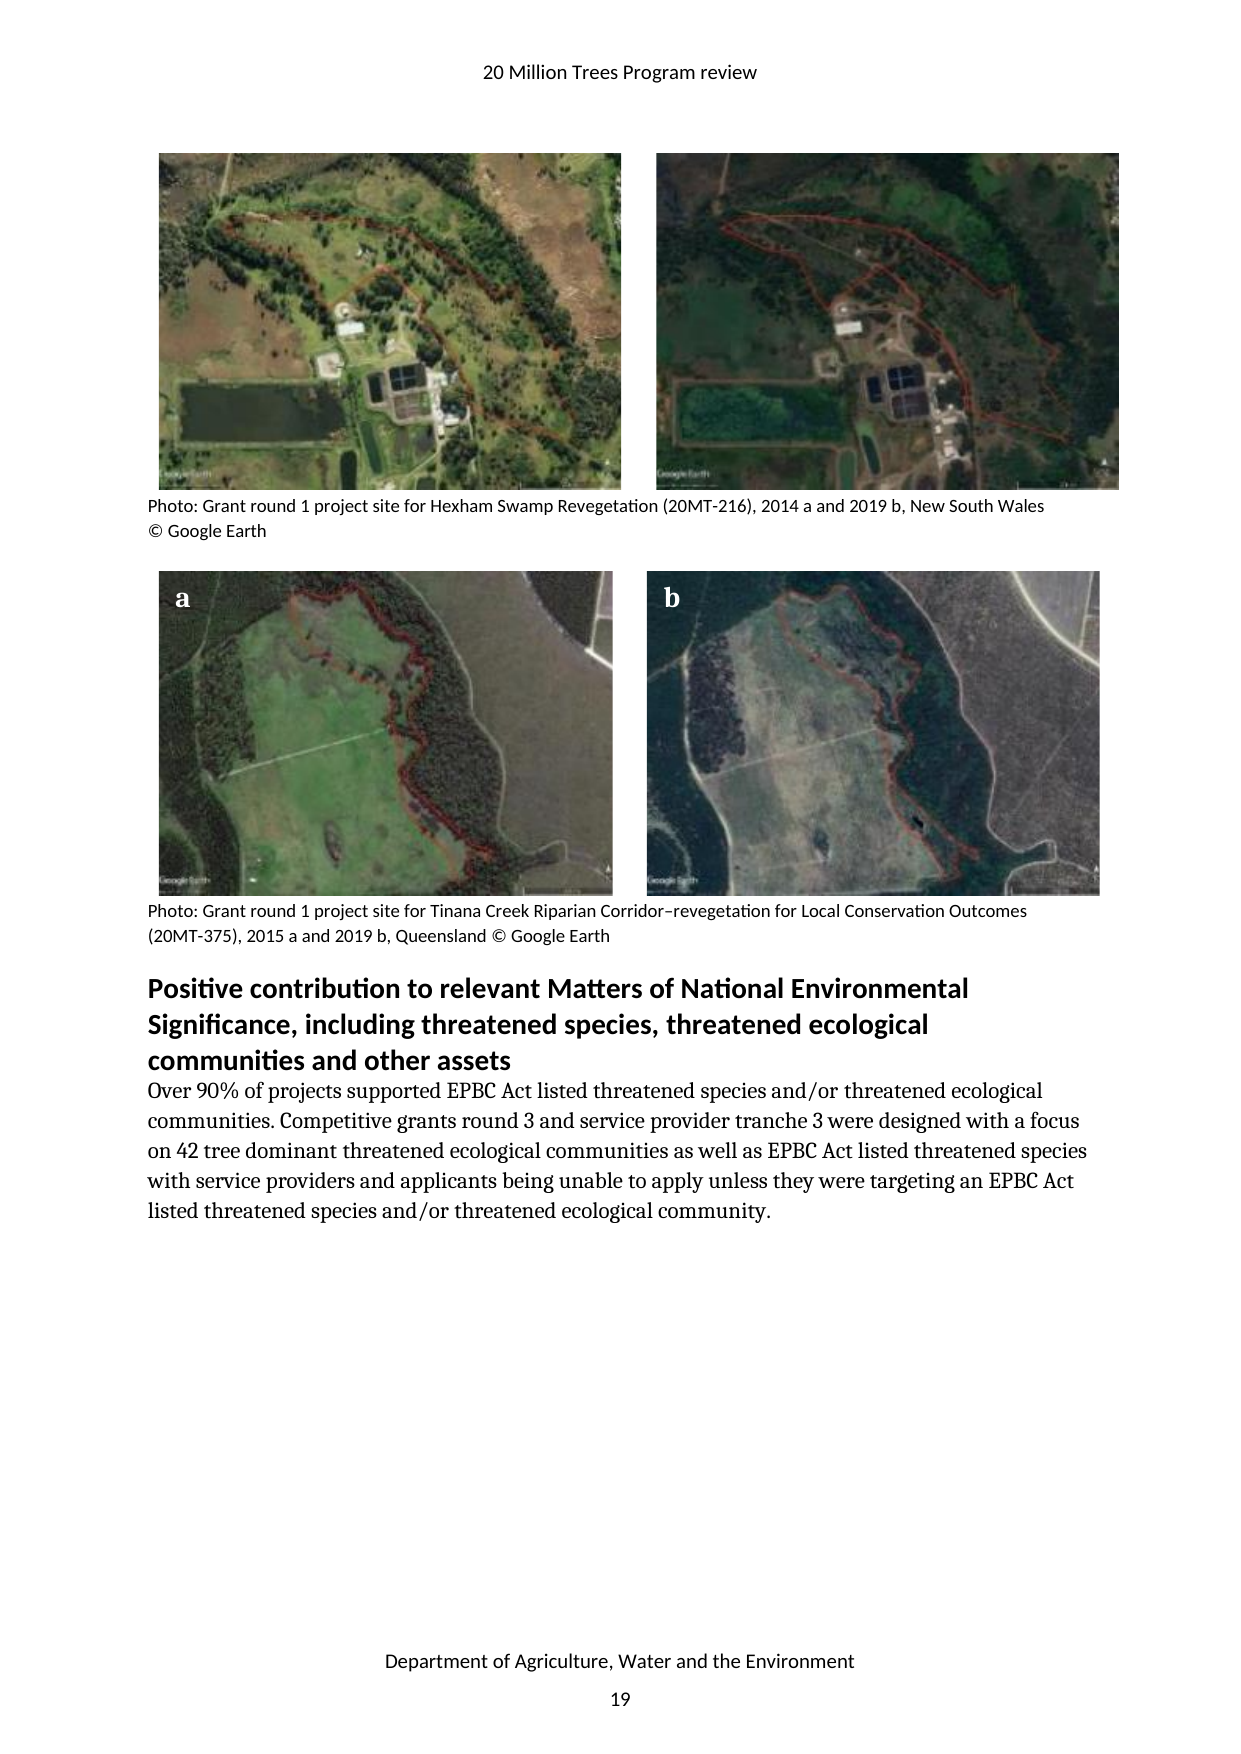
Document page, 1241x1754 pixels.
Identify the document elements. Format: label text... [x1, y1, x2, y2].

picture [158, 153, 622, 490]
table_header [148, 565, 613, 899]
picture [158, 571, 613, 896]
picture [656, 153, 1119, 490]
subtitle Positive contribution to relevant Matters of National Environmental Significance, including threatened species, threatened ecological communities and other assets [148, 971, 1092, 1077]
picture [646, 571, 1100, 896]
text Over 90% of projects supported EPBC Act listed threatened species and/or threatened ecological communities. Competitive grants round 3 and service provider tranche 3 were designed with a focus on 42 tree dominant threatened ecological communities as well as EPBC Act listed threatened species with service providers and applicants being unable to apply unless they were targeting an EPBC Act listed threatened species and/or threatened ecological community. [148, 1077, 1092, 1225]
table_header [625, 148, 1123, 494]
table_header [148, 148, 625, 494]
table_header [613, 565, 1100, 899]
text Photo: Grant round 1 project site for Hexham Swamp Revegetation (20MT-216), 2014 a and 2019 b, New South Wales © Google Earth [148, 494, 1092, 542]
text Photo: Grant round 1 project site for Tinana Creek Riparian Corridor–revegetation for Local Conservation Outcomes (20MT-375), 2015 a and 2019 b, Queensland © Google Earth [148, 899, 1092, 947]
